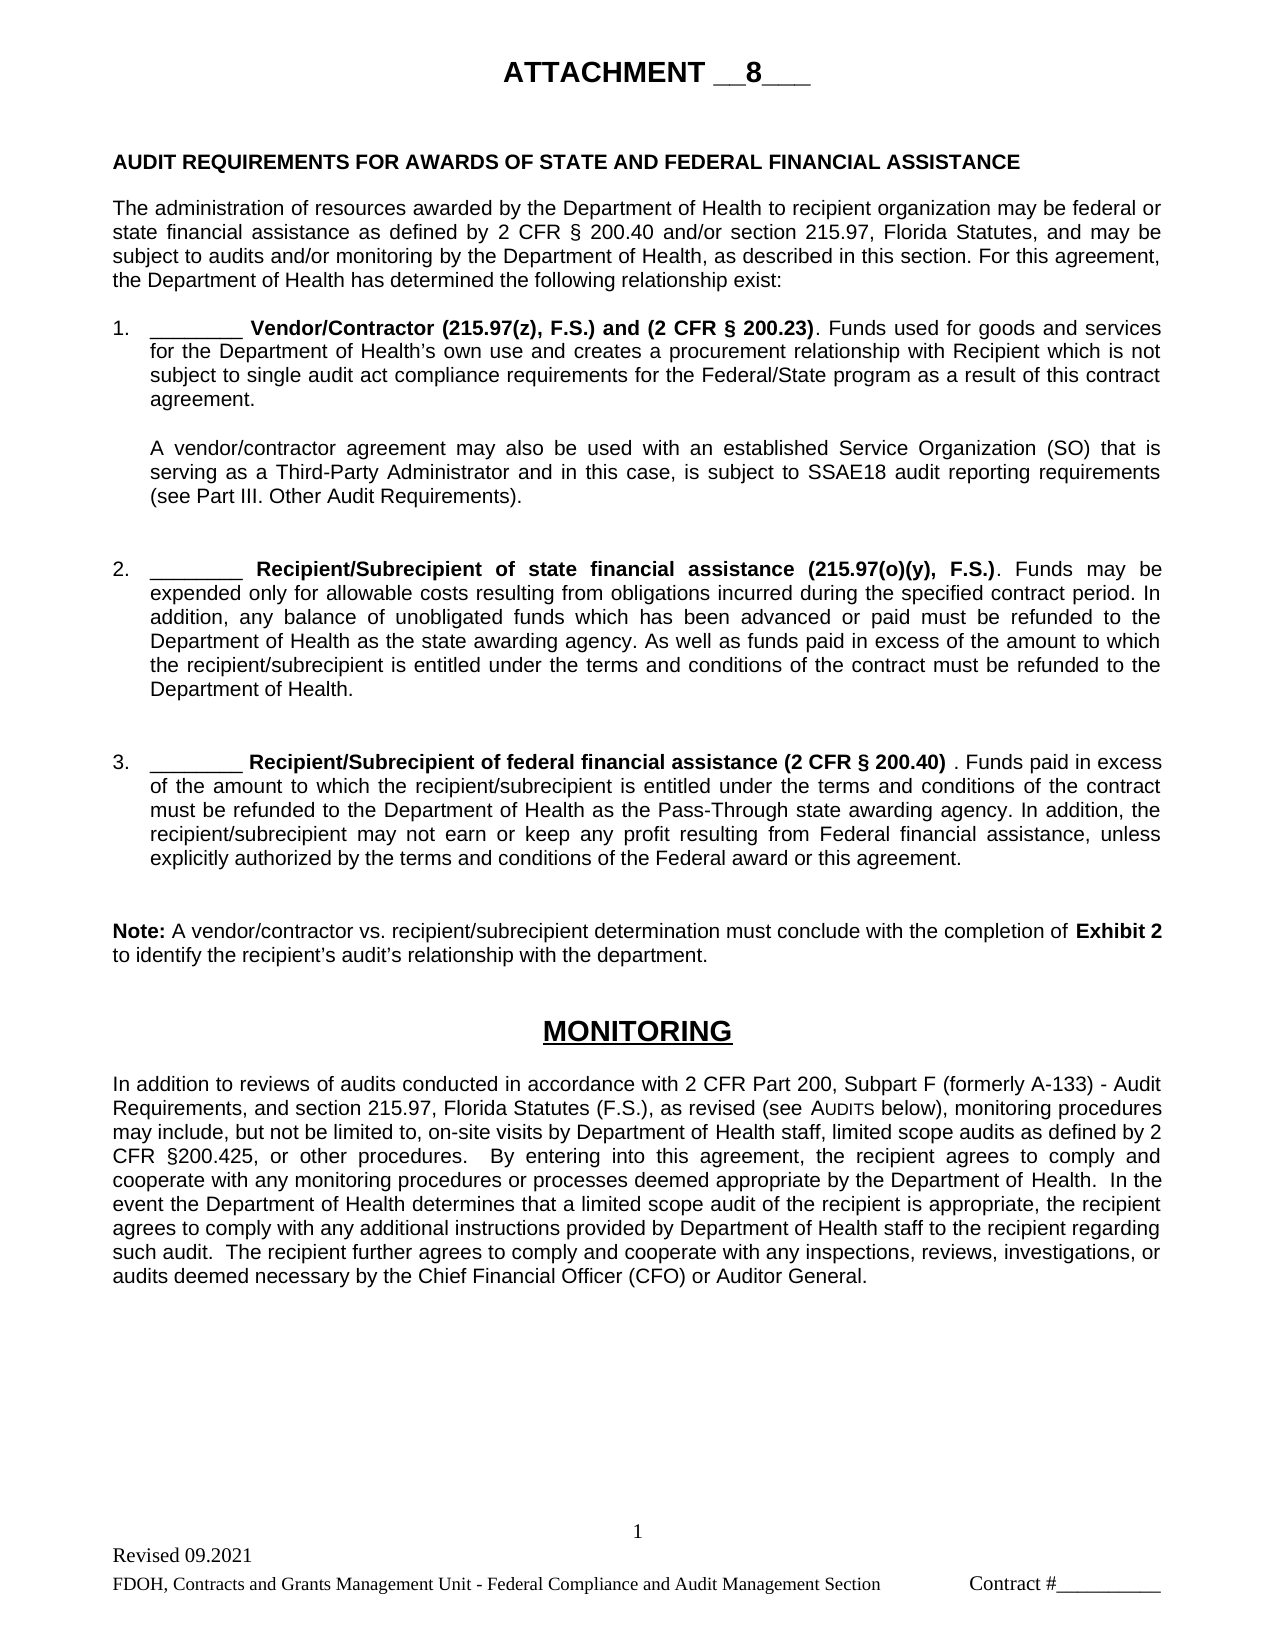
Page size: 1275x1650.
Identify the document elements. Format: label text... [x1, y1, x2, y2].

text The administration of resources awarded by the Department of Health to recipient organization may be federal or state financial assistance as defined by 2 CFR § 200.40 and/or section 215.97, Florida Statutes, and may be subject to audits and/or monitoring by the Department of Health, as described in this section. For this agreement, the Department of Health has determined the following relationship exist: [112, 196, 1162, 291]
text Monitoring [112, 1014, 1162, 1048]
text Note: A vendor/contractor vs. recipient/subrecipient determination must conclude with the completion of Exhibit 2 to identify the recipient’s audit’s relationship with the department. [112, 918, 1162, 966]
list ________ Recipient/Subrecipient of state financial assistance (215.97(o)(y), F.S.). Funds may be expended only for allowable costs resulting from obligations incurred during the specified contract period. In addition, any balance of unobligated funds which has been advanced or paid must be refunded to the Department of Health as the state awarding agency. As well as funds paid in excess of the amount to which the recipient/subrecipient is entitled under the terms and conditions of the contract must be refunded to the Department of Health. [112, 557, 1162, 701]
text A vendor/contractor agreement may also be used with an established Service Organization (SO) that is serving as a Third-Party Administrator and in this case, is subject to SSAE18 audit reporting requirements (see Part III. Other Audit Requirements). [150, 436, 1162, 508]
list ________ Recipient/Subrecipient of federal financial assistance (2 CFR § 200.40) . Funds paid in excess of the amount to which the recipient/subrecipient is entitled under the terms and conditions of the contract must be refunded to the Department of Health as the Pass-Through state awarding agency. In addition, the recipient/subrecipient may not earn or keep any profit resulting from Federal financial assistance, unless explicitly authorized by the terms and conditions of the Federal award or this agreement. [112, 750, 1162, 869]
text In addition to reviews of audits conducted in accordance with 2 CFR Part 200, Subpart F (formerly A-133) - Audit Requirements, and section 215.97, Florida Statutes (F.S.), as revised (see Audits below), monitoring procedures may include, but not be limited to, on-site visits by Department of Health staff, limited scope audits as defined by 2 CFR §200.425, or other procedures. By entering into this agreement, the recipient agrees to comply and cooperate with any monitoring procedures or processes deemed appropriate by the Department of Health. In the event the Department of Health determines that a limited scope audit of the recipient is appropriate, the recipient agrees to comply with any additional instructions provided by Department of Health staff to the recipient regarding such audit. The recipient further agrees to comply and cooperate with any inspections, reviews, investigations, or audits deemed necessary by the Chief Financial Officer (CFO) or Auditor General. [112, 1072, 1162, 1287]
text Audit Requirements For Awards of State and Federal Financial Assistance [112, 150, 1162, 174]
list ________ Vendor/Contractor (215.97(z), F.S.) and (2 CFR § 200.23). Funds used for goods and services for the Department of Health’s own use and creates a procurement relationship with Recipient which is not subject to single audit act compliance requirements for the Federal/State program as a result of this contract agreement. [112, 315, 1162, 411]
